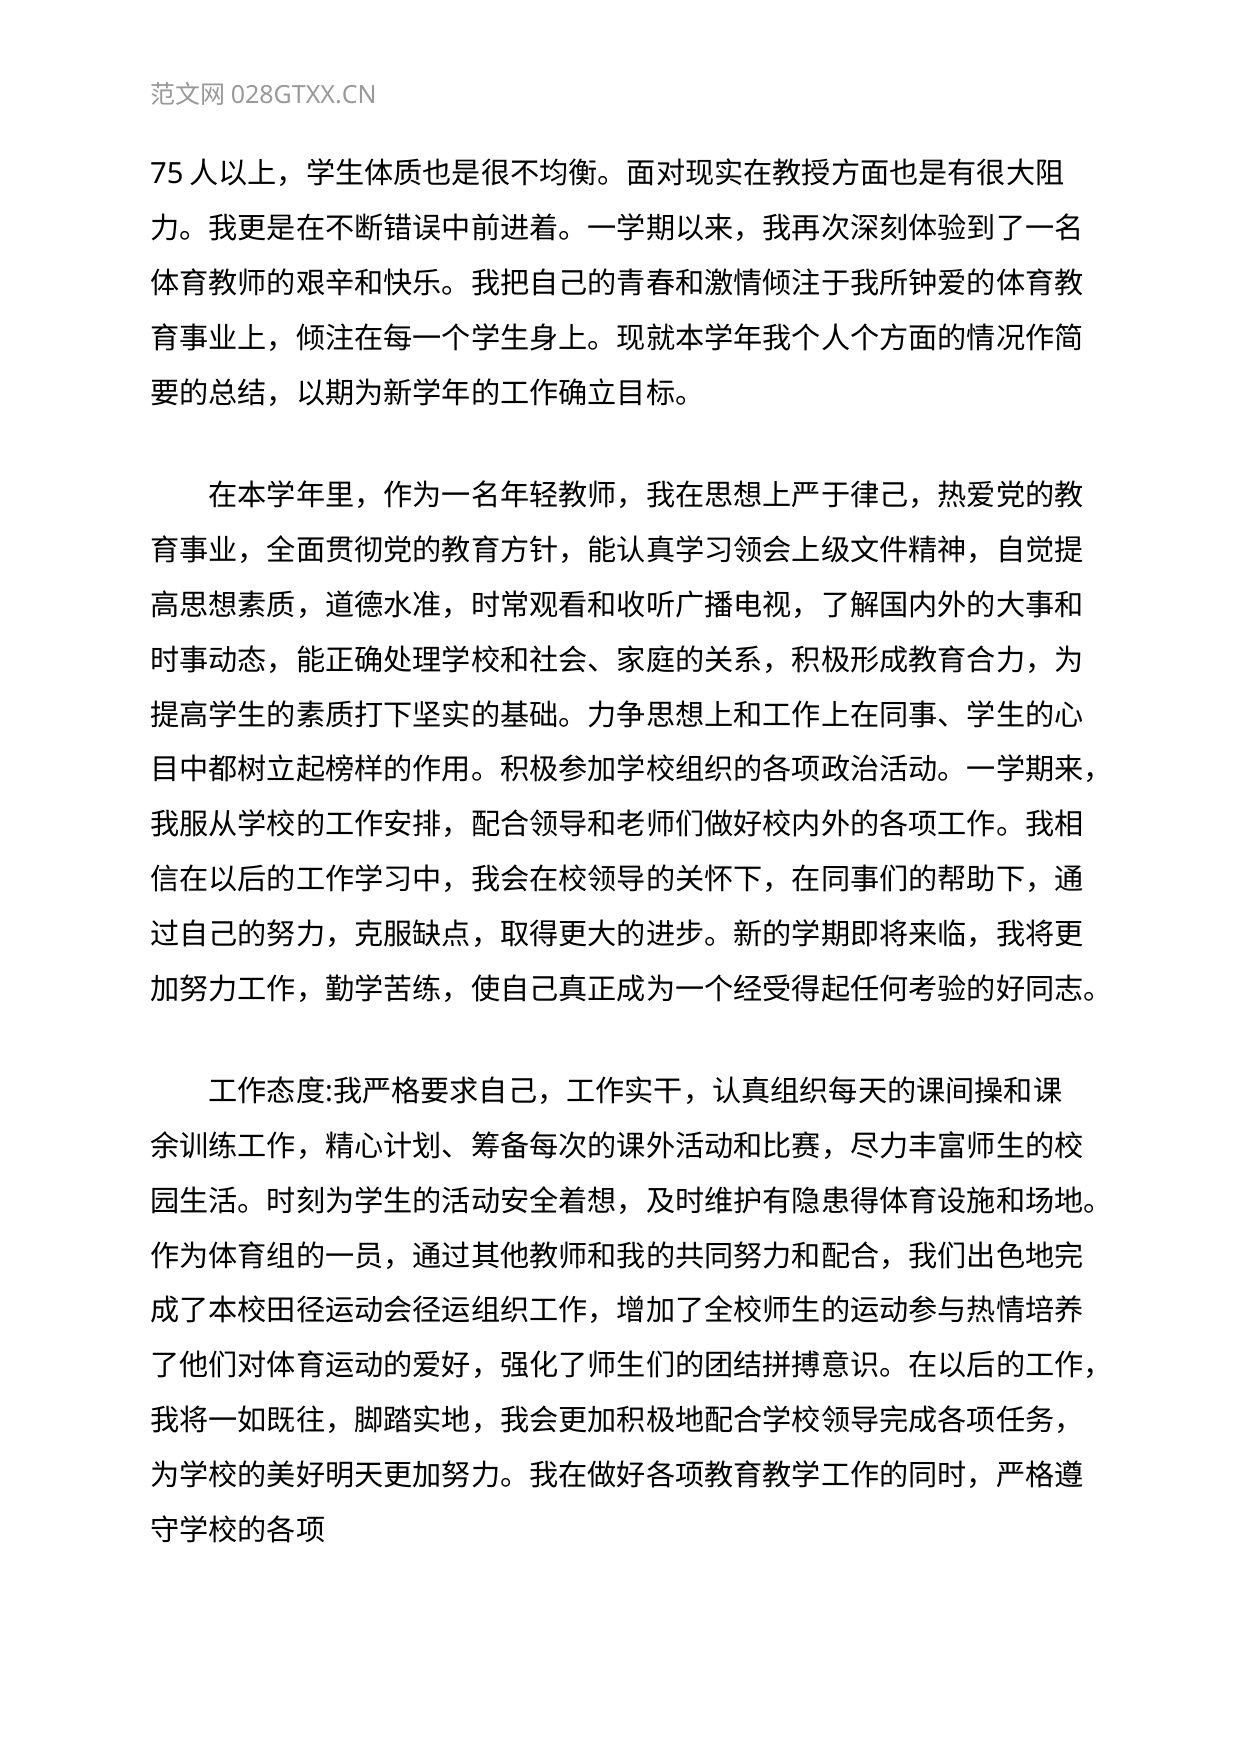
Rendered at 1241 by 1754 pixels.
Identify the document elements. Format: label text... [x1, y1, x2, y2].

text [150, 150, 1090, 412]
text 在本学年里，作为一名年轻教师，我在思想上严于律己，热爱党的教育事业，全面贯彻党的教育方针，能认真学习领会上级文件精神，自觉提高思想素质，道德水准，时常观看和收听广播电视，了解国内外的大事和时事动态，能正确处理学校和社会、家庭的关系，积极形成教育合力，为提高学生的素质打下坚实的基础。力争思想上和工作上在同事、学生的心目中都树立起榜样的作用。积极参加学校组织的各项政治活动。一学期来，我服从学校的工作安排，配合领导和老师们做好校内外的各项工作。我相信在以后的工作学习中，我会在校领导的关怀下，在同事们的帮助下，通过自己的努力，克服缺点，取得更大的进步。新的学期即将来临，我将更加努力工作，勤学苦练，使自己真正成为一个经受得起任何考验的好同志。 [150, 471, 1090, 1008]
text 工作态度:我严格要求自己，工作实干，认真组织每天的课间操和课余训练工作，精心计划、筹备每次的课外活动和比赛，尽力丰富师生的校园生活。时刻为学生的活动安全着想，及时维护有隐患得体育设施和场地。作为体育组的一员，通过其他教师和我的共同努力和配合，我们出色地完成了本校田径运动会径运组织工作，增加了全校师生的运动参与热情培养了他们对体育运动的爱好，强化了师生们的团结拼搏意识。在以后的工作，我将一如既往，脚踏实地，我会更加积极地配合学校领导完成各项任务，为学校的美好明天更加努力。我在做好各项教育教学工作的同时，严格遵守学校的各项 [150, 1067, 1090, 1549]
